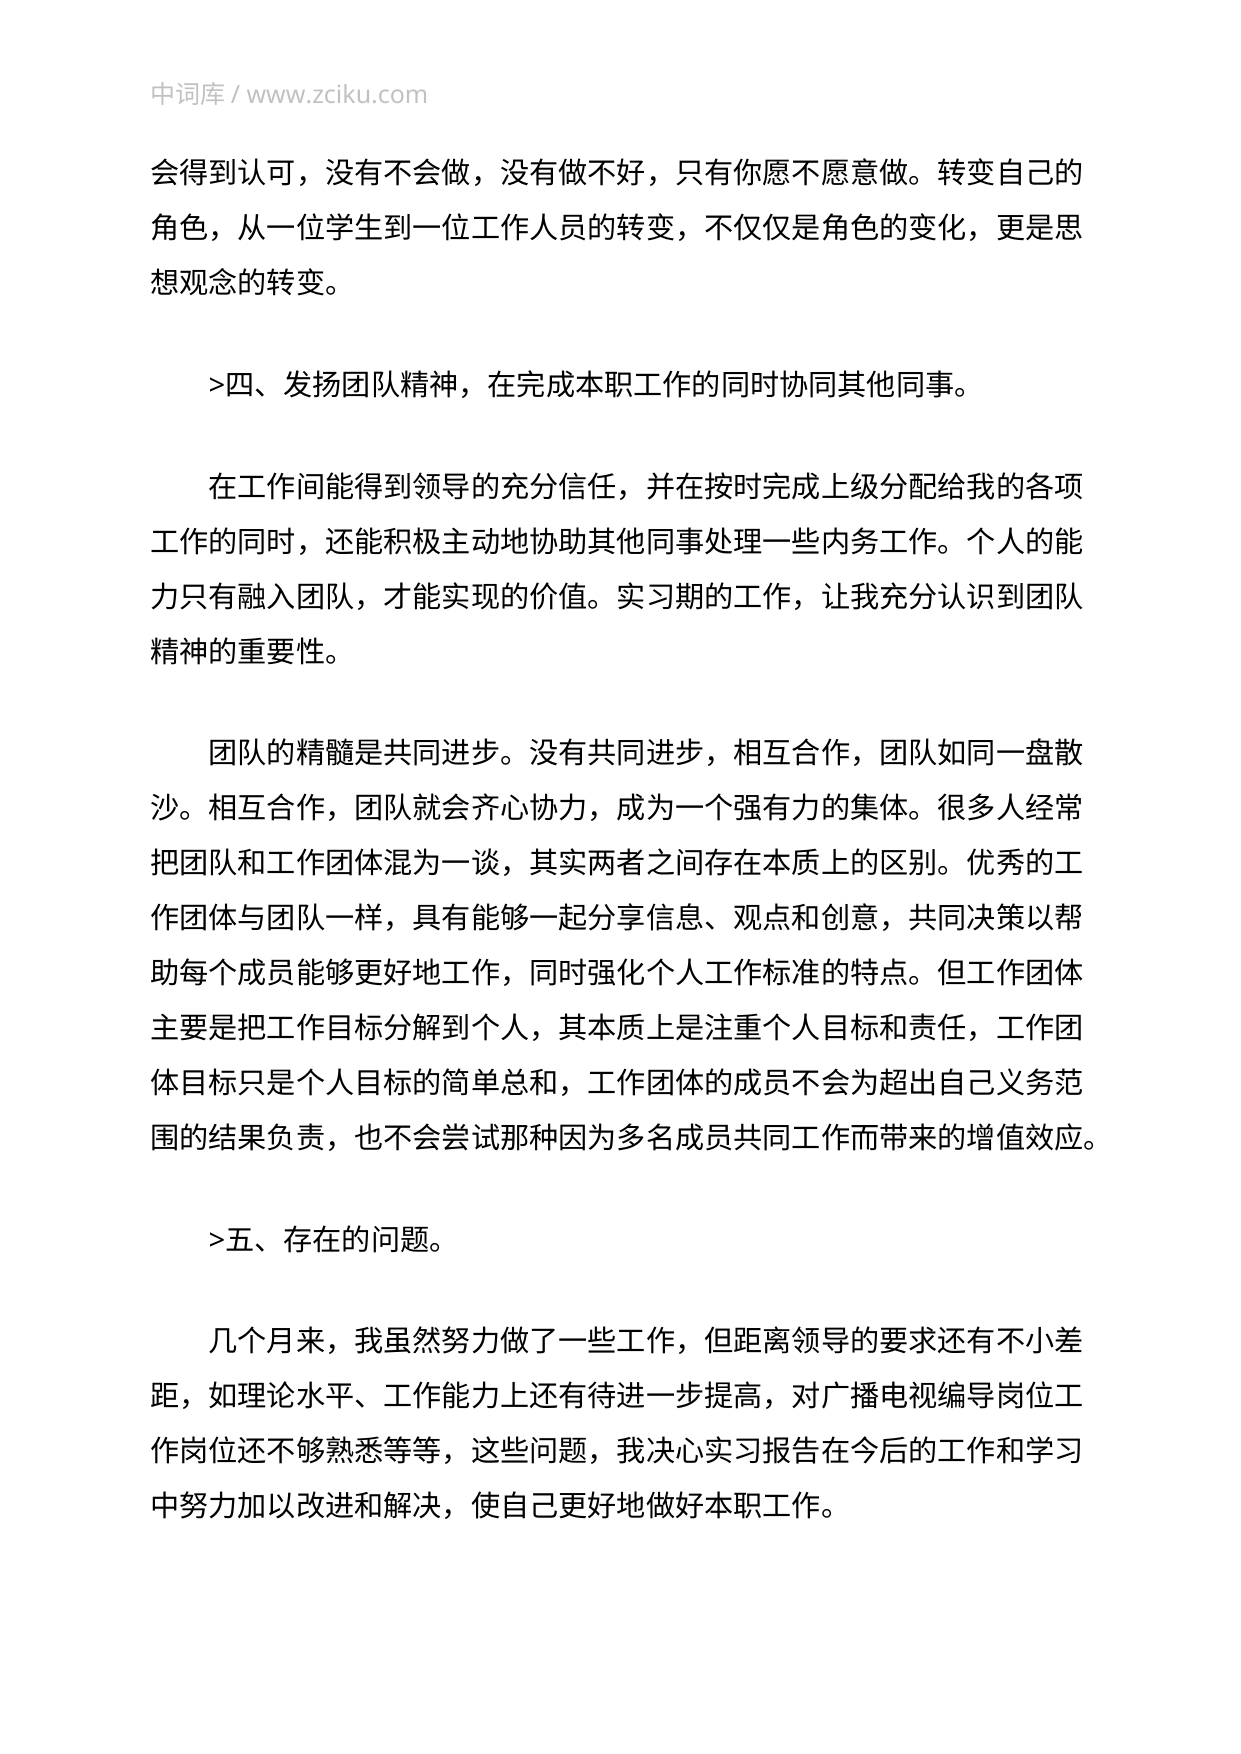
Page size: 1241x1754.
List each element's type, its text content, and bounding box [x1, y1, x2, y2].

text 在工作间能得到领导的充分信任，并在按时完成上级分配给我的各项工作的同时，还能积极主动地协助其他同事处理一些内务工作。个人的能力只有融入团队，才能实现的价值。实习期的工作，让我充分认识到团队精神的重要性。 [150, 463, 1090, 671]
text >四、发扬团队精神，在完成本职工作的同时协同其他同事。 [150, 362, 1090, 404]
text >五、存在的问题。 [150, 1216, 1090, 1258]
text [150, 150, 1090, 302]
text 几个月来，我虽然努力做了一些工作，但距离领导的要求还有不小差距，如理论水平、工作能力上还有待进一步提高，对广播电视编导岗位工作岗位还不够熟悉等等，这些问题，我决心实习报告在今后的工作和学习中努力加以改进和解决，使自己更好地做好本职工作。 [150, 1318, 1090, 1525]
text 团队的精髓是共同进步。没有共同进步，相互合作，团队如同一盘散沙。相互合作，团队就会齐心协力，成为一个强有力的集体。很多人经常把团队和工作团体混为一谈，其实两者之间存在本质上的区别。优秀的工作团体与团队一样，具有能够一起分享信息、观点和创意，共同决策以帮助每个成员能够更好地工作，同时强化个人工作标准的特点。但工作团体主要是把工作目标分解到个人，其本质上是注重个人目标和责任，工作团体目标只是个人目标的简单总和，工作团体的成员不会为超出自己义务范围的结果负责，也不会尝试那种因为多名成员共同工作而带来的增值效应。 [150, 730, 1090, 1157]
